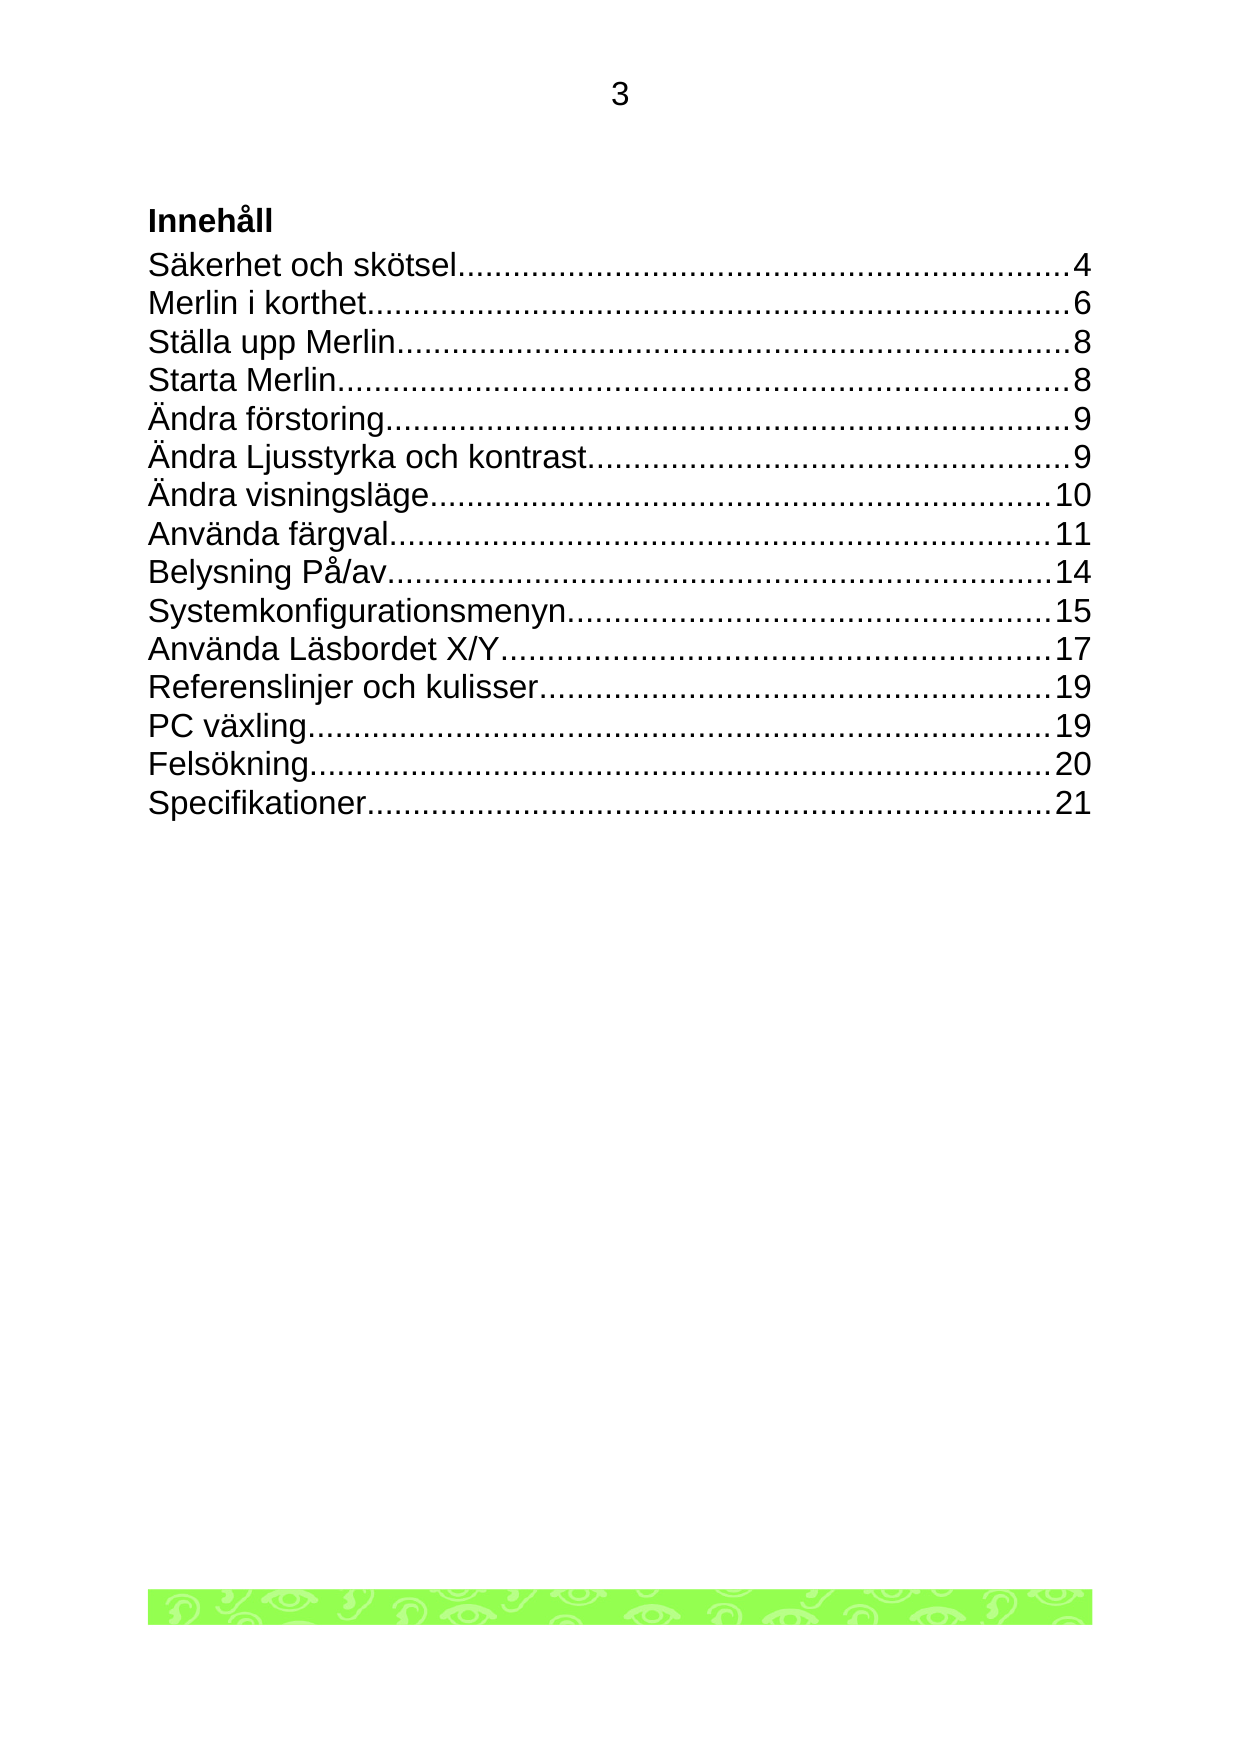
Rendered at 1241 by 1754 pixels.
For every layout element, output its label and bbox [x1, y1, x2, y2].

picture [147, 1555, 1093, 1657]
